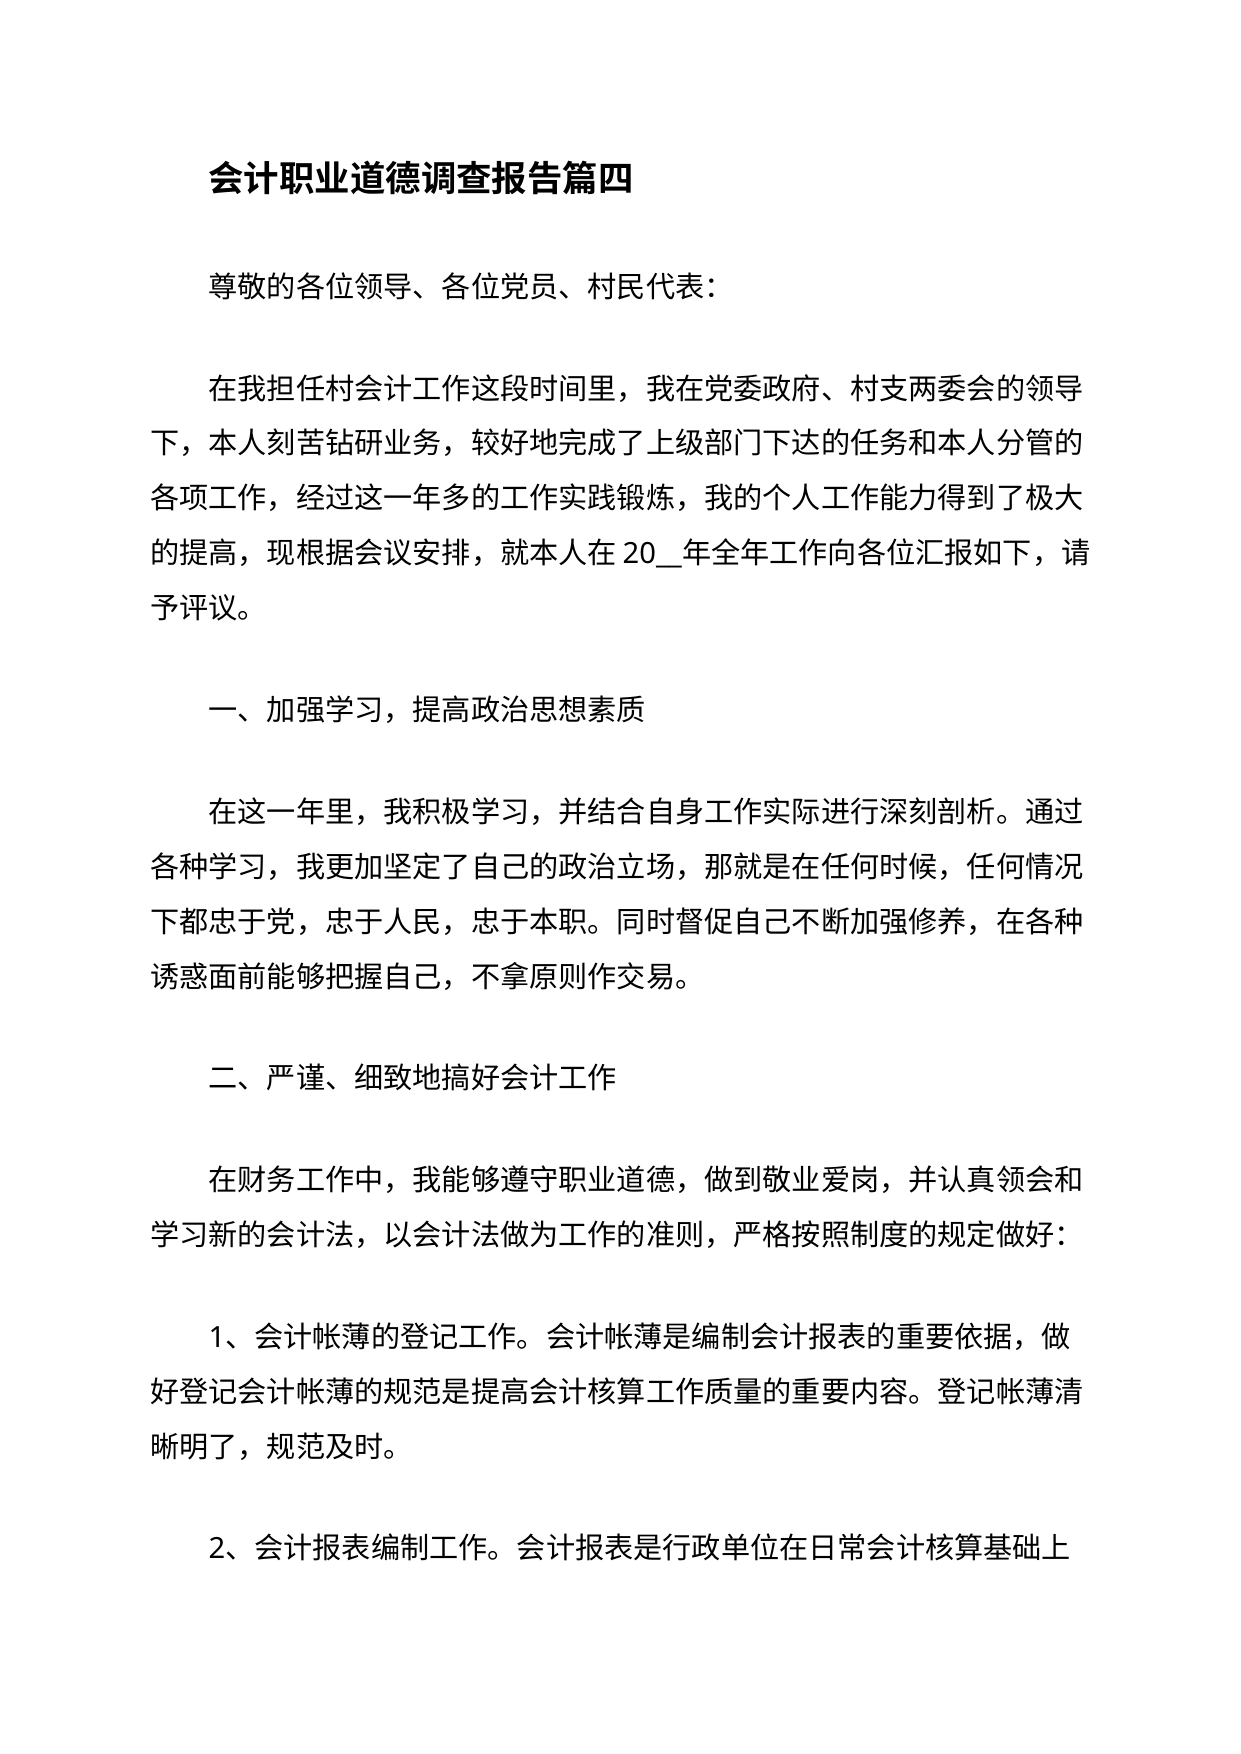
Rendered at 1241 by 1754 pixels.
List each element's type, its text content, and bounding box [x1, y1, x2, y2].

text 尊敬的各位领导、各位党员、村民代表： [150, 263, 1090, 306]
text 一、加强学习，提高政治思想素质 [150, 687, 1090, 729]
text 1、会计帐薄的登记工作。会计帐薄是编制会计报表的重要依据，做好登记会计帐薄的规范是提高会计核算工作质量的重要内容。登记帐薄清晰明了，规范及时。 [150, 1313, 1090, 1466]
text 在我担任村会计工作这段时间里，我在党委政府、村支两委会的领导下，本人刻苦钻研业务，较好地完成了上级部门下达的任务和本人分管的各项工作，经过这一年多的工作实践锻炼，我的个人工作能力得到了极大的提高，现根据会议安排，就本人在20__年全年工作向各位汇报如下，请予评议。 [150, 365, 1090, 627]
text 在财务工作中，我能够遵守职业道德，做到敬业爱岗，并认真领会和学习新的会计法，以会计法做为工作的准则，严格按照制度的规定做好： [150, 1157, 1090, 1254]
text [150, 1525, 1090, 1567]
text 二、严谨、细致地搞好会计工作 [150, 1055, 1090, 1097]
text 会计职业道德调查报告篇四 [150, 150, 1090, 201]
text 在这一年里，我积极学习，并结合自身工作实际进行深刻剖析。通过各种学习，我更加坚定了自己的政治立场，那就是在任何时候，任何情况下都忠于党，忠于人民，忠于本职。同时督促自己不断加强修养，在各种诱惑面前能够把握自己，不拿原则作交易。 [150, 788, 1090, 995]
